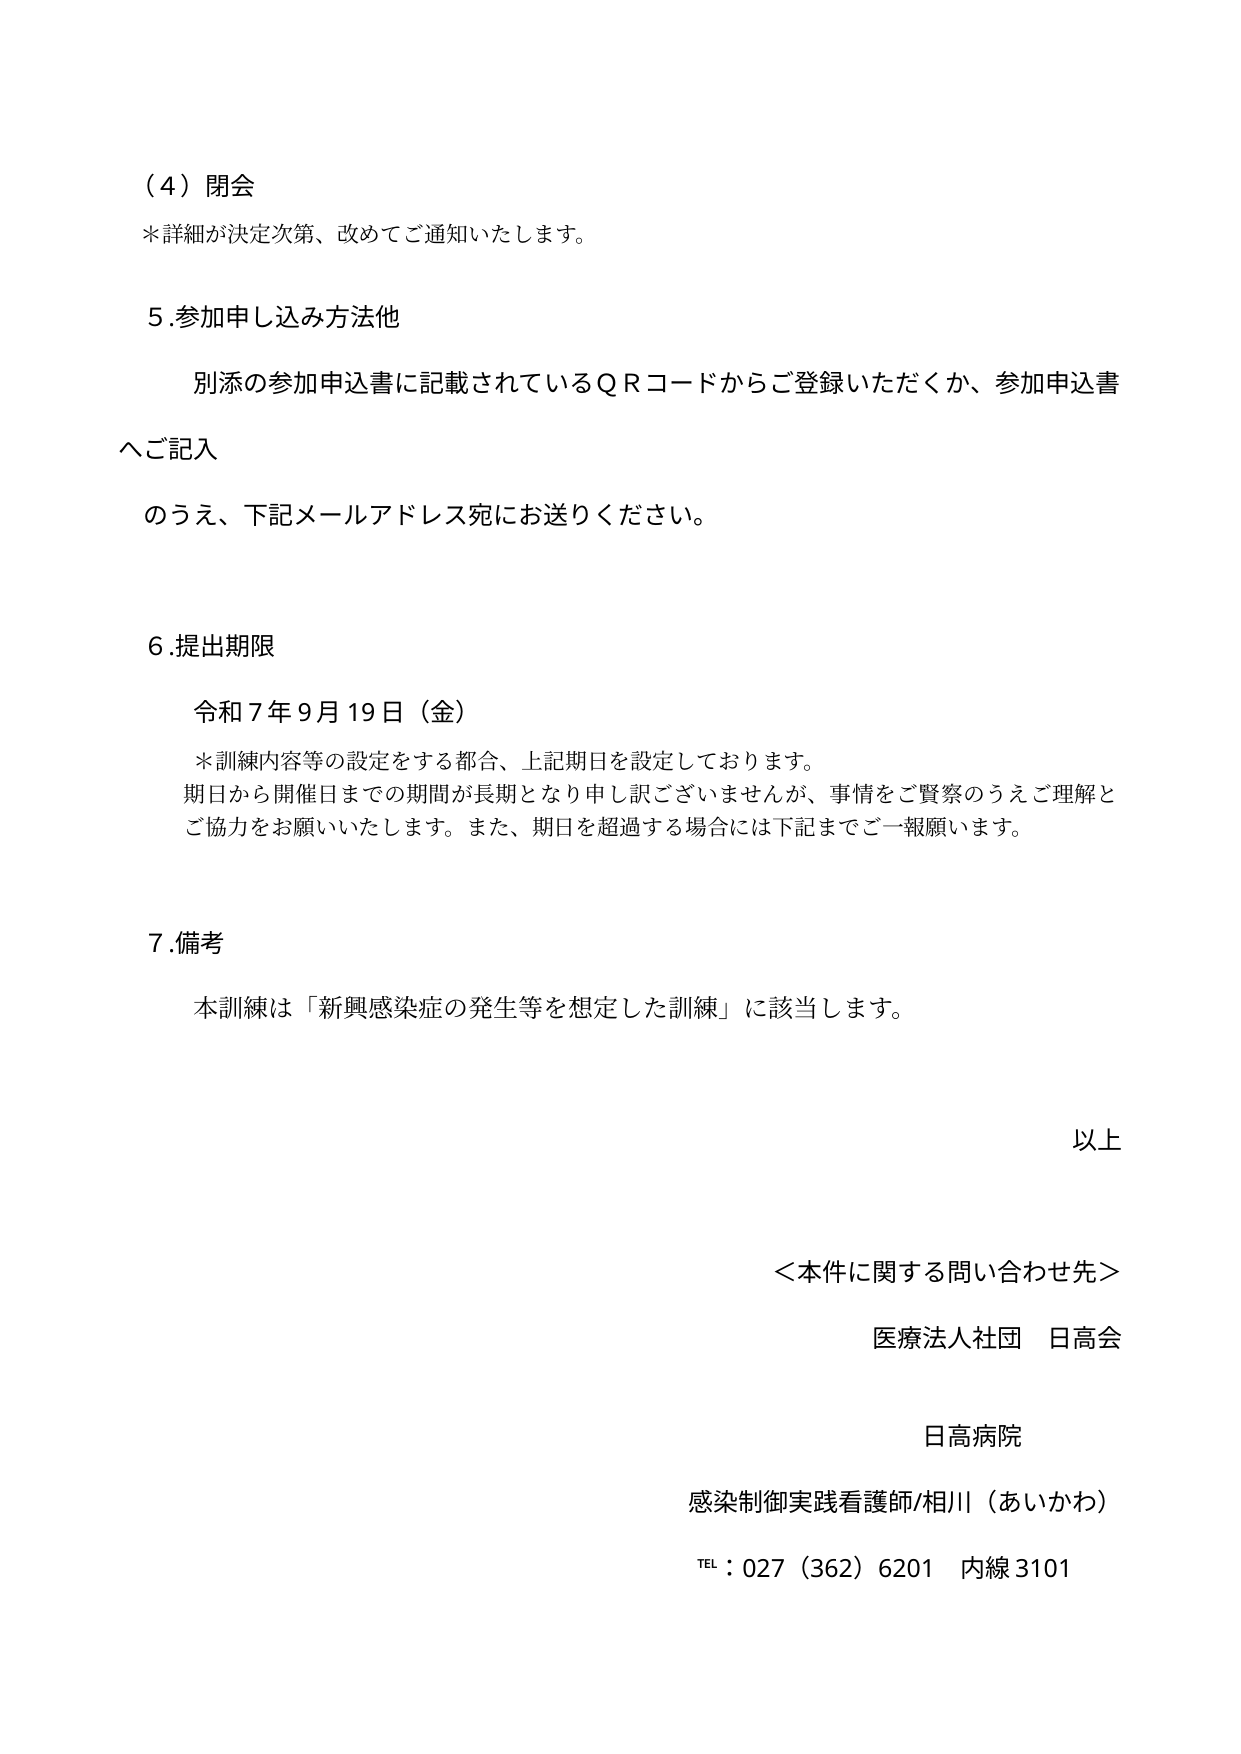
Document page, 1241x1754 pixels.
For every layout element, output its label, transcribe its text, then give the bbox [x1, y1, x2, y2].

text ５.参加申し込み方法他 [118, 283, 1122, 349]
text 感染制御実践看護師/相川（あいかわ） [118, 1468, 1122, 1534]
text （４）閉会 [118, 151, 1122, 217]
text 令和7年9月19日（金） [118, 678, 1122, 744]
text 期日から開催日までの期間が長期となり申し訳ございませんが、事情をご賢察のうえご理解とご協力をお願いいたします。また、期日を超過する場合には下記までご一報願います。 [184, 777, 1122, 842]
text ＊詳細が決定次第、改めてご通知いたします。 [118, 217, 1122, 250]
text のうえ、下記メールアドレス宛にお送りください。 [118, 480, 1122, 546]
text ６.提出期限 [118, 612, 1122, 678]
text ℡：027（362）6201 内線3101 [118, 1534, 1072, 1599]
text 本訓練は「新興感染症の発生等を想定した訓練」に該当します。 [118, 974, 1122, 1040]
text 別添の参加申込書に記載されているＱＲコードからご登録いただくか、参加申込書へご記入 [118, 349, 1122, 480]
text 日高病院 [118, 1369, 1022, 1468]
text ＜本件に関する問い合わせ先＞ [118, 1237, 1122, 1303]
text ７.備考 [118, 908, 1122, 974]
text 医療法人社団 日高会 [118, 1303, 1122, 1369]
text ＊訓練内容等の設定をする都合、上記期日を設定しております。 [118, 744, 1122, 777]
text 以上 [118, 1106, 1122, 1172]
